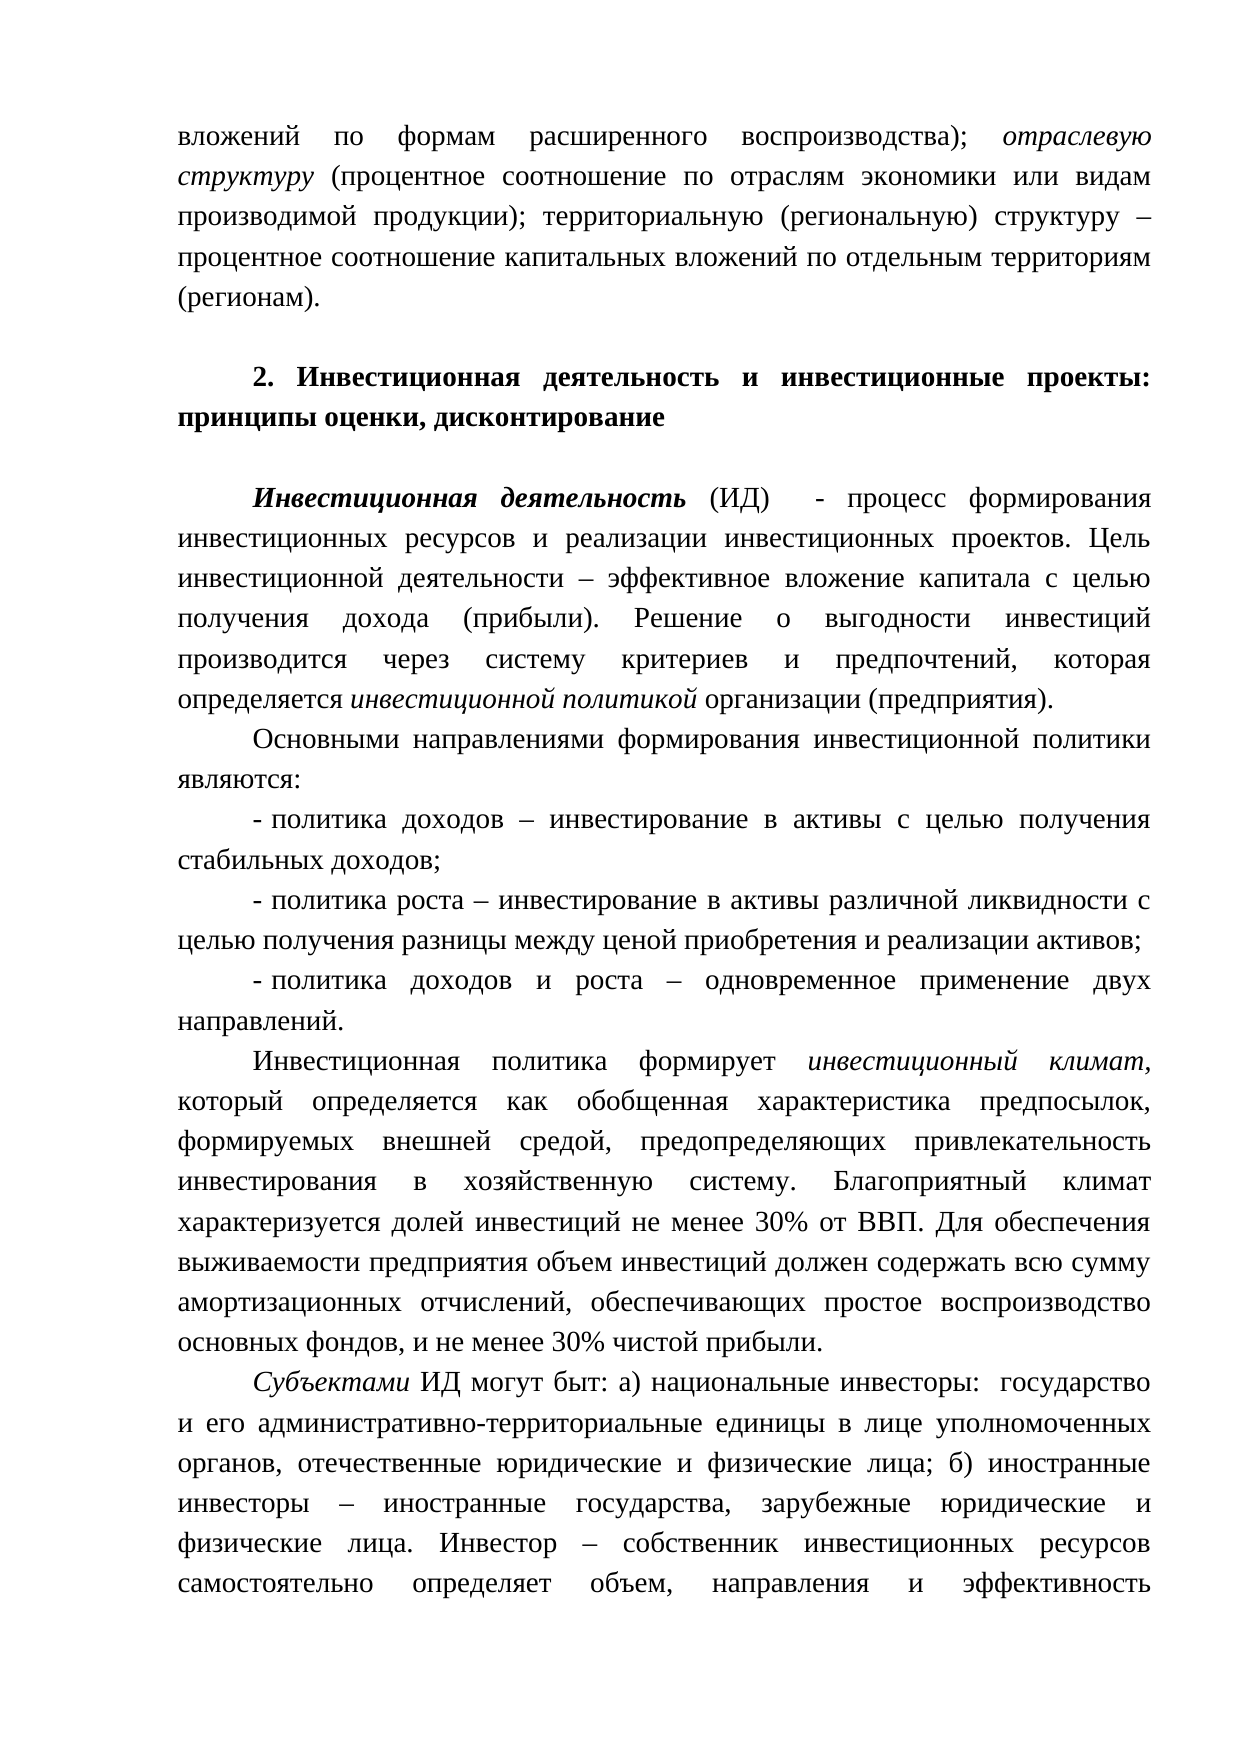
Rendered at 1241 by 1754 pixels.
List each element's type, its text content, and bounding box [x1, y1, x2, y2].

text Инвестиционная деятельность (ИД) - процесс формирования инвестиционных ресурсов и реализации инвестиционных проектов. Цель инвестиционной деятельности – эффективное вложение капитала с целью получения дохода (прибыли). Решение о выгодности инвестиций производится через систему критериев и предпочтений, которая определяется инвестиционной политикой организации (предприятия). [177, 480, 1152, 714]
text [177, 1364, 1152, 1599]
list политика роста – инвестирование в активы различной ликвидности с целью получения разницы между ценой приобретения и реализации активов; [177, 882, 1152, 956]
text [177, 118, 1152, 312]
text Основными направлениями формирования инвестиционной политики являются: [177, 721, 1152, 795]
text Инвестиционная политика формирует инвестиционный климат, который определяется как обобщенная характеристика предпосылок, формируемых внешней средой, предопределяющих привлекательность инвестирования в хозяйственную систему. Благоприятный климат характеризуется долей инвестиций не менее 30% от ВВП. Для обеспечения выживаемости предприятия объем инвестиций должен содержать всю сумму амортизационных отчислений, обеспечивающих простое воспроизводство основных фондов, и не менее 30% чистой прибыли. [177, 1043, 1152, 1358]
list политика доходов и роста – одновременное применение двух направлений. [177, 962, 1152, 1036]
text 2. Инвестиционная деятельность и инвестиционные проекты: принципы оценки, дисконтирование [177, 359, 1152, 433]
list политика доходов – инвестирование в активы с целью получения стабильных доходов; [177, 802, 1152, 875]
